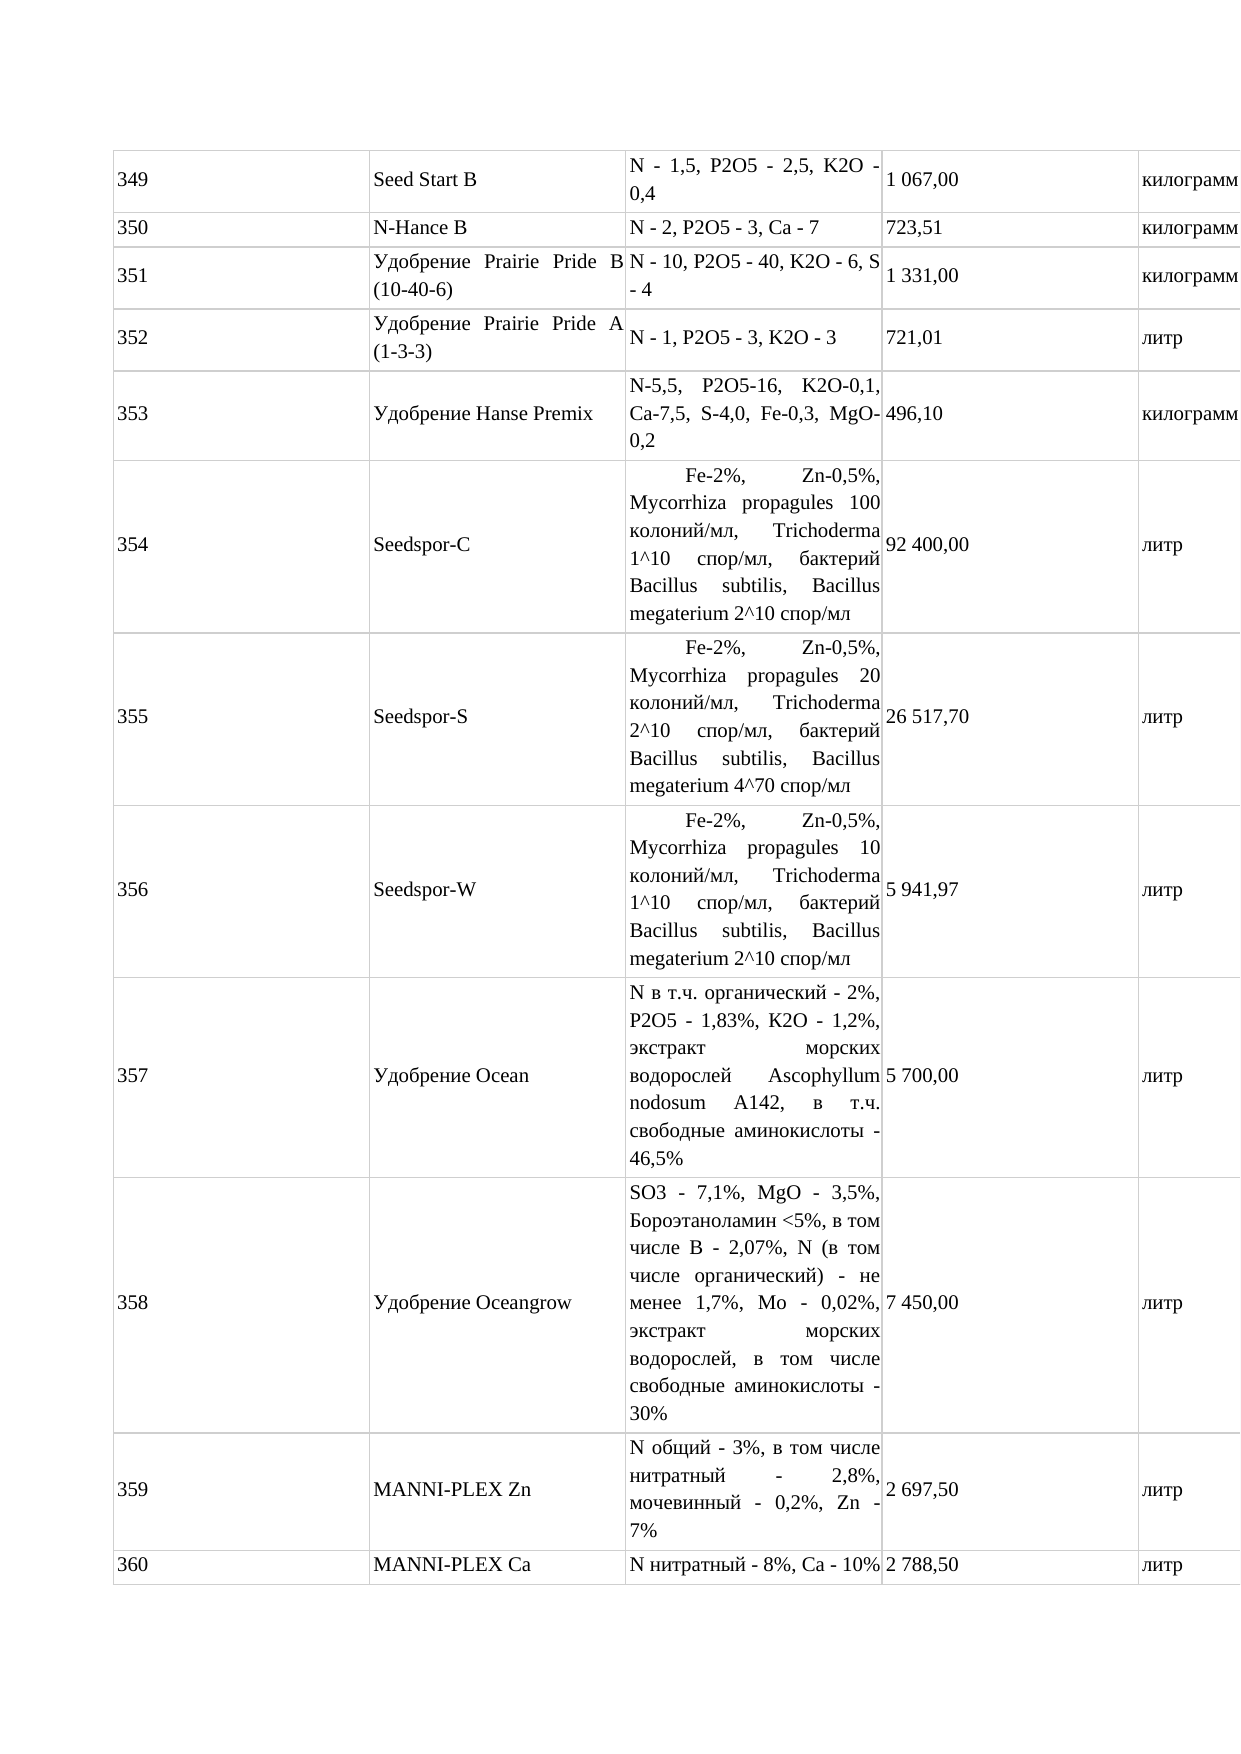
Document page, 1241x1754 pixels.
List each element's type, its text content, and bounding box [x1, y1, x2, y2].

table_cell литр [1139, 978, 1240, 1177]
table_cell 5 941,97 [883, 806, 1138, 977]
table_cell Fe-2%, Zn-0,5%, Mycorrhiza propagules 100 колоний/мл, Trichoderma 1^10 спор/мл, бактерий Bacillus subtilis, Bacillus megaterium 2^10 спор/мл [626, 461, 881, 632]
table_cell Seedspor-C [370, 461, 625, 632]
table_cell 356 [114, 806, 369, 977]
table_cell 349 [114, 151, 369, 212]
table_cell литр [1139, 634, 1240, 805]
table_cell литр [1139, 461, 1240, 632]
table_cell литр [1139, 806, 1240, 977]
table_cell 352 [114, 310, 369, 370]
table_cell Удобрение Hanse Premix [370, 372, 625, 460]
table_cell N нитратный - 8%, Ca - 10% [626, 1551, 881, 1584]
table_cell литр [1139, 310, 1240, 370]
table_cell 360 [114, 1551, 369, 1584]
table_cell Seedspor-S [370, 634, 625, 805]
table_cell Удобрение Осеаn [370, 978, 625, 1177]
table_cell 721,01 [883, 310, 1138, 370]
table_cell литр [1139, 1178, 1240, 1432]
table_cell 357 [114, 978, 369, 1177]
table_cell 1 331,00 [883, 248, 1138, 308]
table_cell Удобрение Oceangrow [370, 1178, 625, 1432]
table_cell N-5,5, P2O5-16, K2O-0,1, Ca-7,5, S-4,0, Fe-0,3, MgO-0,2 [626, 372, 881, 460]
table_cell N - 2, P2O5 - 3, Ca - 7 [626, 213, 881, 246]
table_cell SO3 - 7,1%, MgO - 3,5%, Бороэтаноламин <5%, в том числе B - 2,07%, N (в том числе органический) - не менее 1,7%, Mo - 0,02%, экстракт морских водорослей, в том числе свободные аминокислоты - 30% [626, 1178, 881, 1432]
table_cell 359 [114, 1434, 369, 1549]
table_cell Fe-2%, Zn-0,5%, Mycorrhiza propagules 10 колоний/мл, Trichoderma 1^10 спор/мл, бактерий Bacillus subtilis, Bacillus megaterium 2^10 спор/мл [626, 806, 881, 977]
table_cell MANNI-PLEX Zn [370, 1434, 625, 1549]
table_cell Seed Start В [370, 151, 625, 212]
table_cell 350 [114, 213, 369, 246]
table_cell килограмм [1139, 151, 1240, 212]
table_cell 5 700,00 [883, 978, 1138, 1177]
table_cell MANNI-PLEX Ca [370, 1551, 625, 1584]
table_cell 2 697,50 [883, 1434, 1138, 1549]
table_cell 7 450,00 [883, 1178, 1138, 1432]
table_cell 2 788,50 [883, 1551, 1138, 1584]
table_cell Удобрение Prairie Pride В (10-40-6) [370, 248, 625, 308]
table_cell 496,10 [883, 372, 1138, 460]
table_cell Seedspor-W [370, 806, 625, 977]
table_cell 723,51 [883, 213, 1138, 246]
table_cell 92 400,00 [883, 461, 1138, 632]
table_cell Fe-2%, Zn-0,5%, Mycorrhiza propagules 20 колоний/мл, Trichoderma 2^10 спор/мл, бактерий Bacillus subtilis, Bacillus megaterium 4^70 спор/мл [626, 634, 881, 805]
table_cell литр [1139, 1434, 1240, 1549]
table_cell 358 [114, 1178, 369, 1432]
table_cell 351 [114, 248, 369, 308]
table_cell N - 1, P2O5 - 3, K2O - 3 [626, 310, 881, 370]
table_cell 354 [114, 461, 369, 632]
table_cell 355 [114, 634, 369, 805]
table_cell литр [1139, 1551, 1240, 1584]
table_cell Удобрение Prairie Pride A (1-3-3) [370, 310, 625, 370]
table_cell 26 517,70 [883, 634, 1138, 805]
table_cell килограмм [1139, 213, 1240, 246]
table_cell N-Hance B [370, 213, 625, 246]
table_cell килограмм [1139, 248, 1240, 308]
table_cell N в т.ч. органический - 2%, P2O5 - 1,83%, К2О - 1,2%, экстракт морских водорослей Ascophyllum nodosum A142, в т.ч. свободные аминокислоты - 46,5% [626, 978, 881, 1177]
table_cell килограмм [1139, 372, 1240, 460]
table_cell N - 10, P2O5 - 40, K2O - 6, S - 4 [626, 248, 881, 308]
table_cell N общий - 3%, в том числе нитратный - 2,8%, мочевинный - 0,2%, Zn - 7% [626, 1434, 881, 1549]
table_cell N - 1,5, P2O5 - 2,5, K2O - 0,4 [626, 151, 881, 212]
table_cell 1 067,00 [883, 151, 1138, 212]
table_cell 353 [114, 372, 369, 460]
